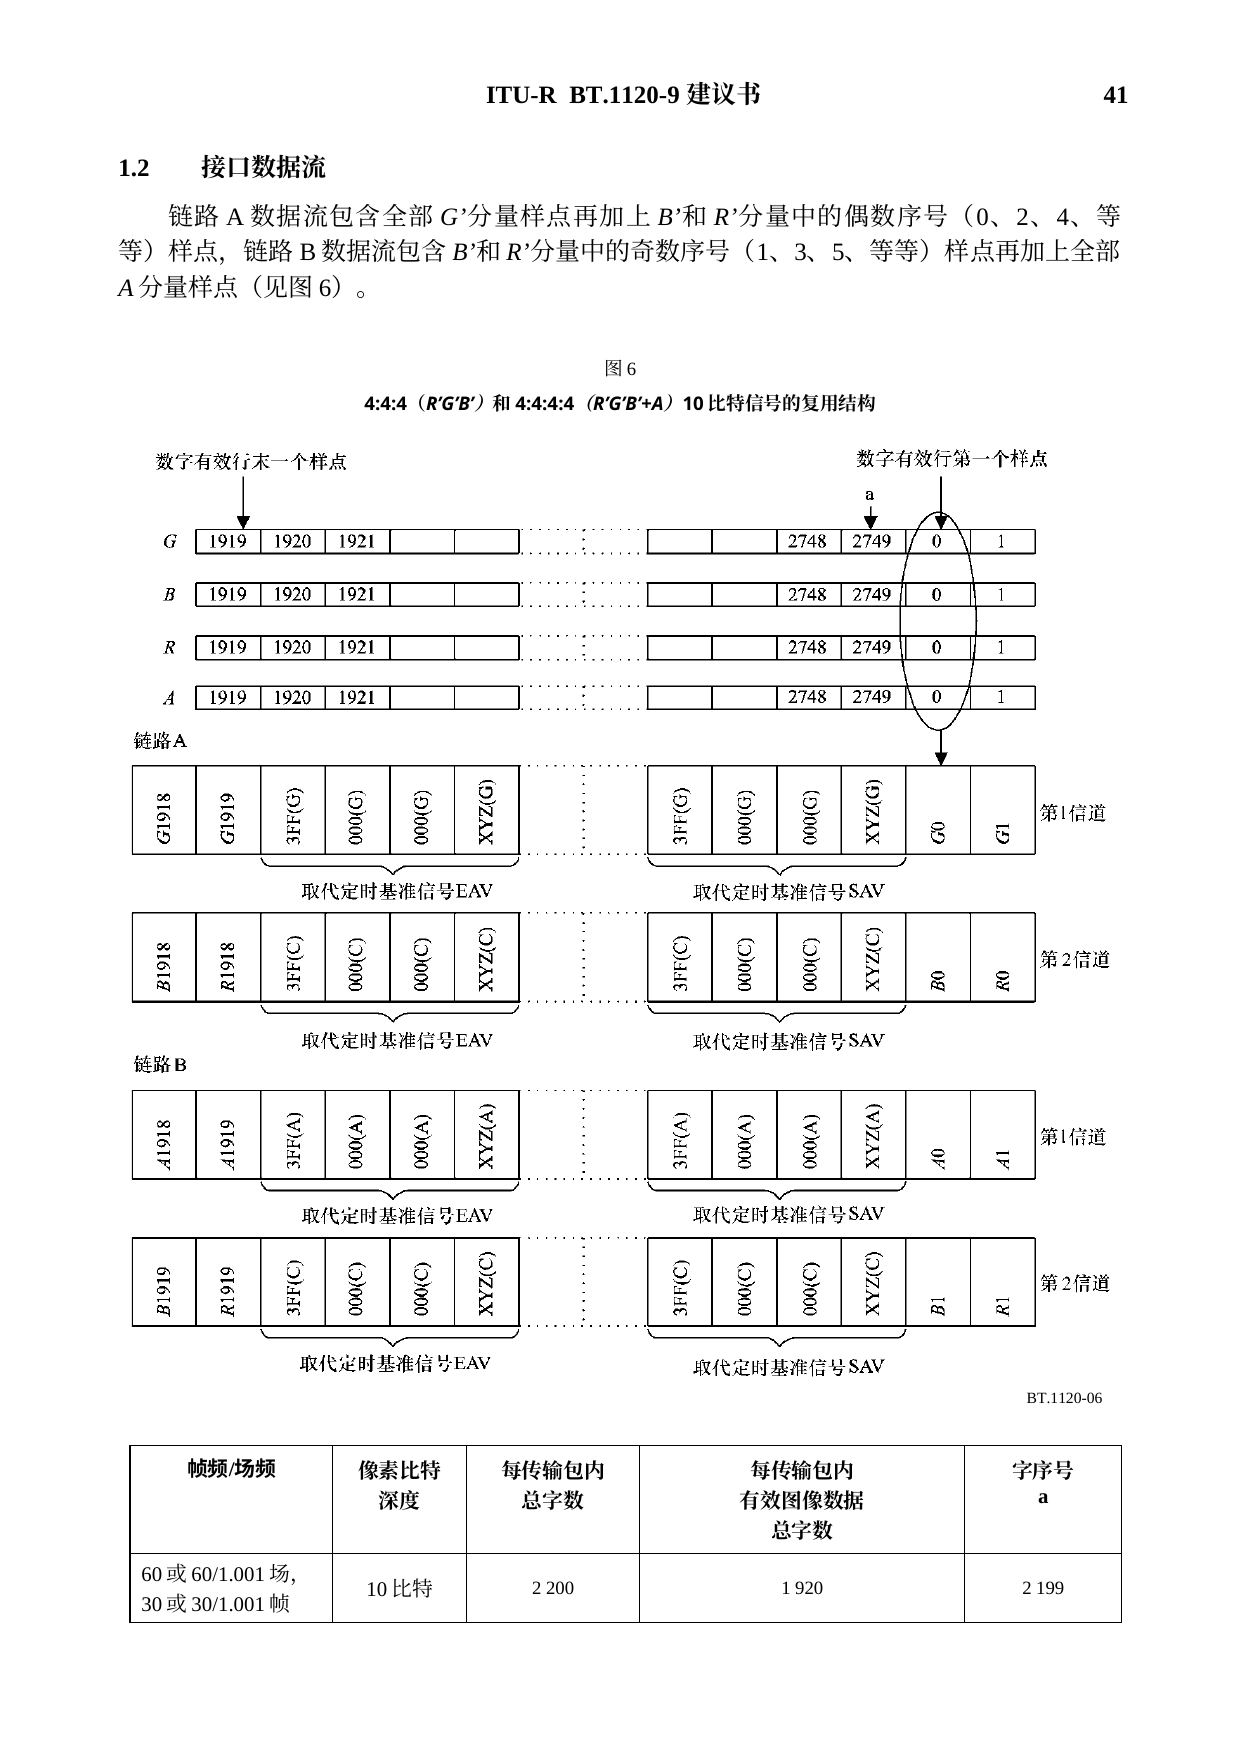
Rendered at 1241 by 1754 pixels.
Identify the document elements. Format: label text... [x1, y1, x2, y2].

table_header 像素比特 深度 [333, 1446, 466, 1552]
table_header 每传输包内 总字数 [467, 1446, 639, 1552]
subtitle 1.2 接口数据流 [118, 148, 1122, 184]
text 图6 [118, 354, 1122, 381]
text 链路A数据流包含全部G’分量样点再加上B’和R’分量中的偶数序号（0、2、4、等等）样点，链路B数据流包含B’和R’分量中的奇数序号（1、3、5、等等）样点再加上全部A分量样点（见图6）。 [118, 196, 1122, 304]
table_cell 2 199 [965, 1554, 1121, 1622]
table_header 每传输包内 有效图像数据 总字数 [640, 1446, 964, 1552]
title 4:4:4（R’G’B’）和4:4:4:4（R’G’B’+A）10比特信号的复用结构 [118, 389, 1122, 416]
picture [131, 449, 1110, 1403]
table_cell 60或60/1.001场， 30或30/1.001帧 [131, 1554, 332, 1622]
table_cell 2 200 [467, 1554, 639, 1622]
table_header 字序号 a [965, 1446, 1121, 1552]
table_cell 10比特 [333, 1554, 466, 1622]
table_header 帧频/场频 [131, 1446, 332, 1552]
table_cell 1 920 [640, 1554, 964, 1622]
